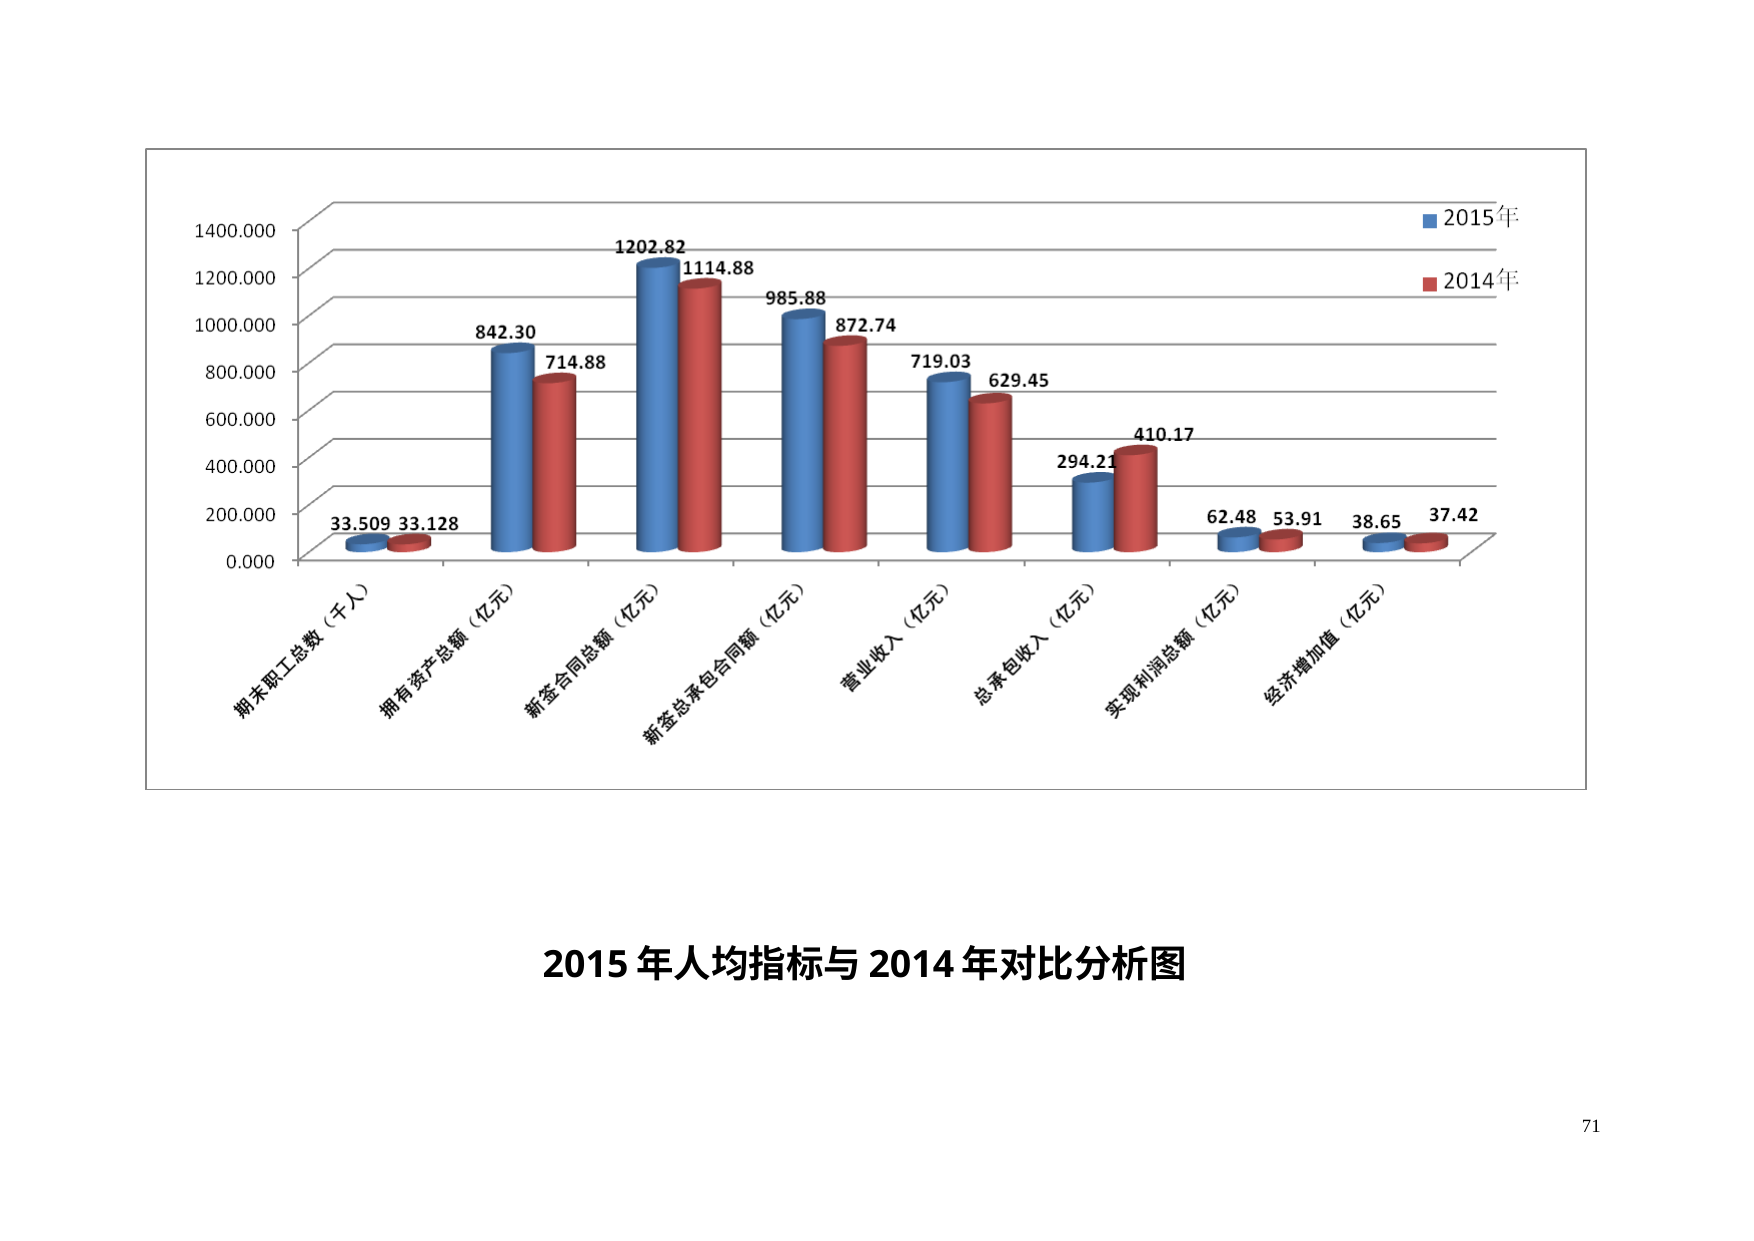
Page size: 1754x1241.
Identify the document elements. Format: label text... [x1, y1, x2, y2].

text 2015年人均指标与2014年对比分析图 [130, 929, 1600, 994]
picture [144, 148, 1587, 790]
